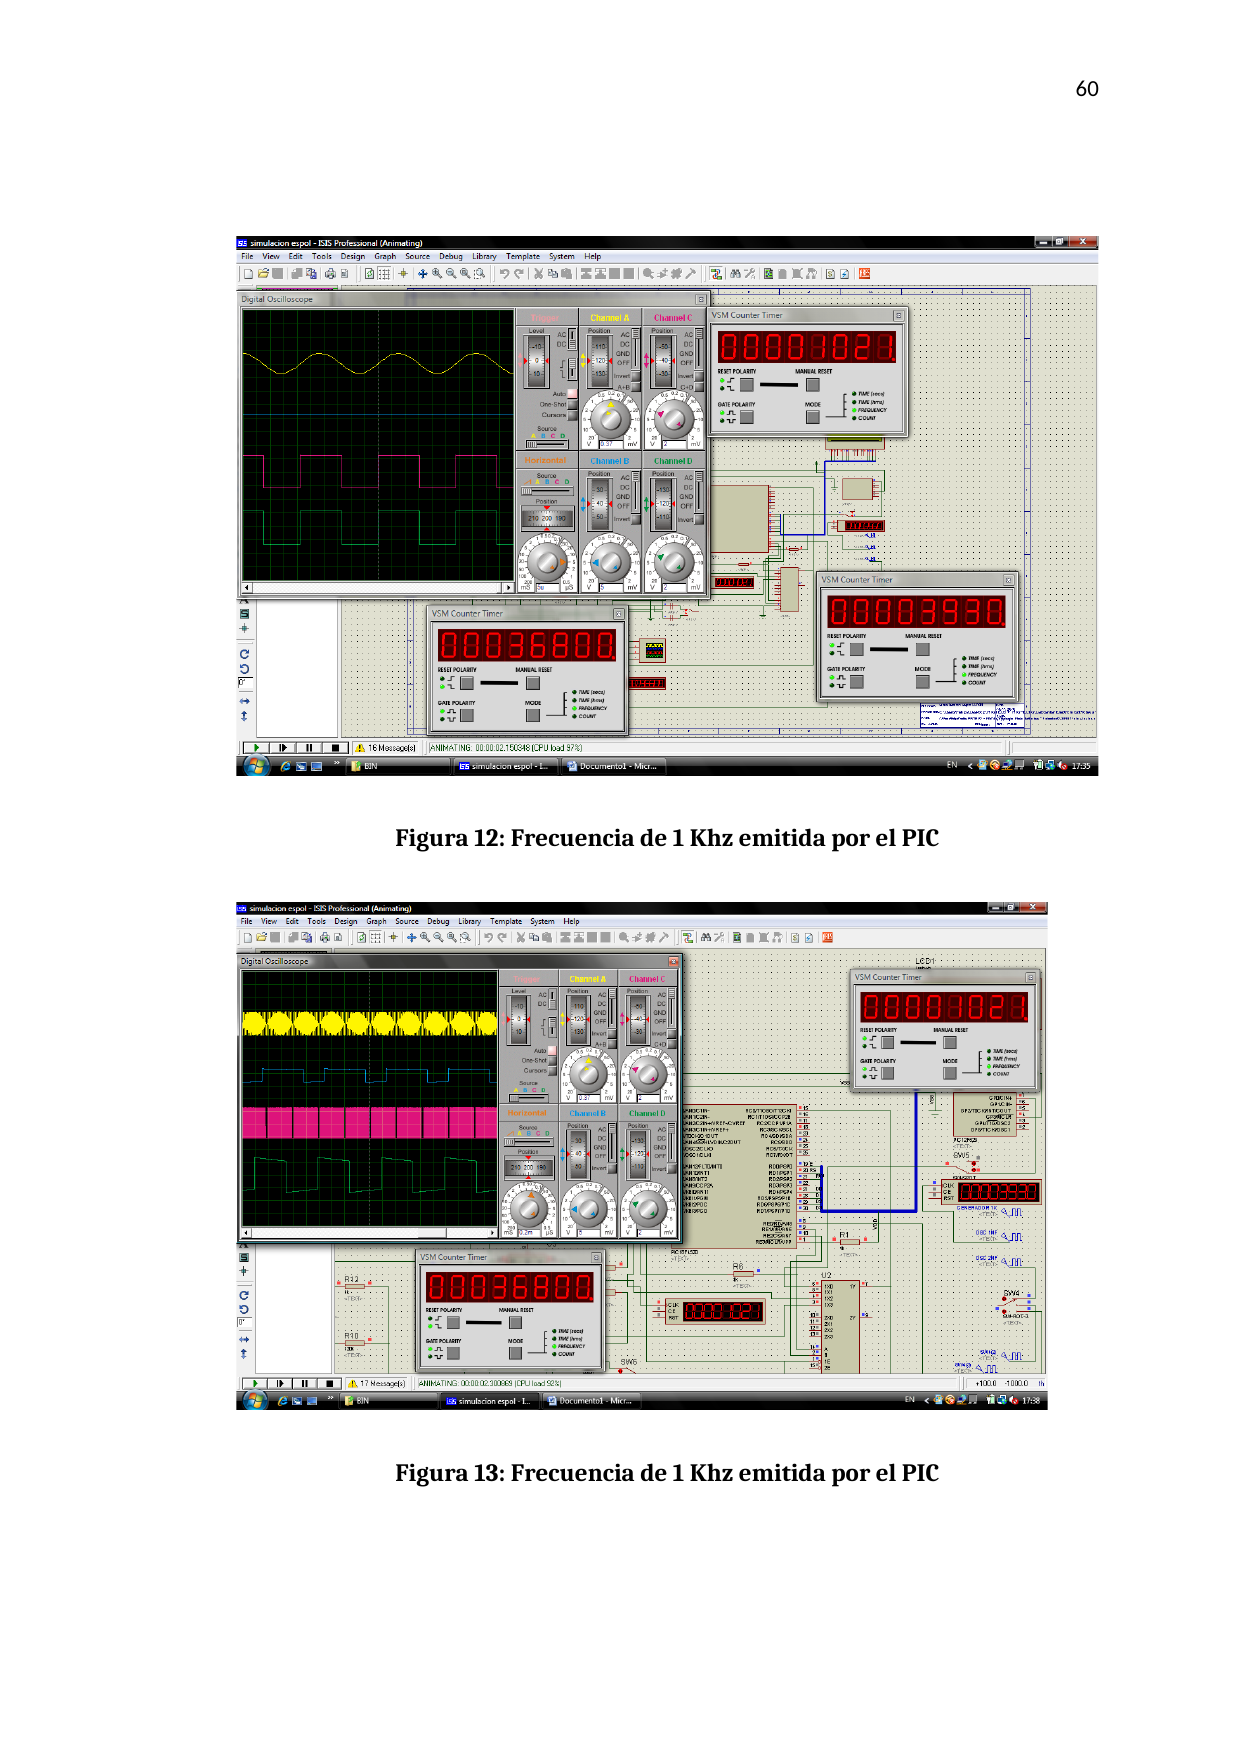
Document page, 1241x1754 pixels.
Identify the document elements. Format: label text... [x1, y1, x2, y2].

picture [236, 236, 1099, 776]
text Figura 13: Frecuencia de 1 Khz emitida por el PIC [236, 1458, 1098, 1487]
text Figura 12: Frecuencia de 1 Khz emitida por el PIC [236, 824, 1098, 853]
picture [236, 902, 1048, 1410]
